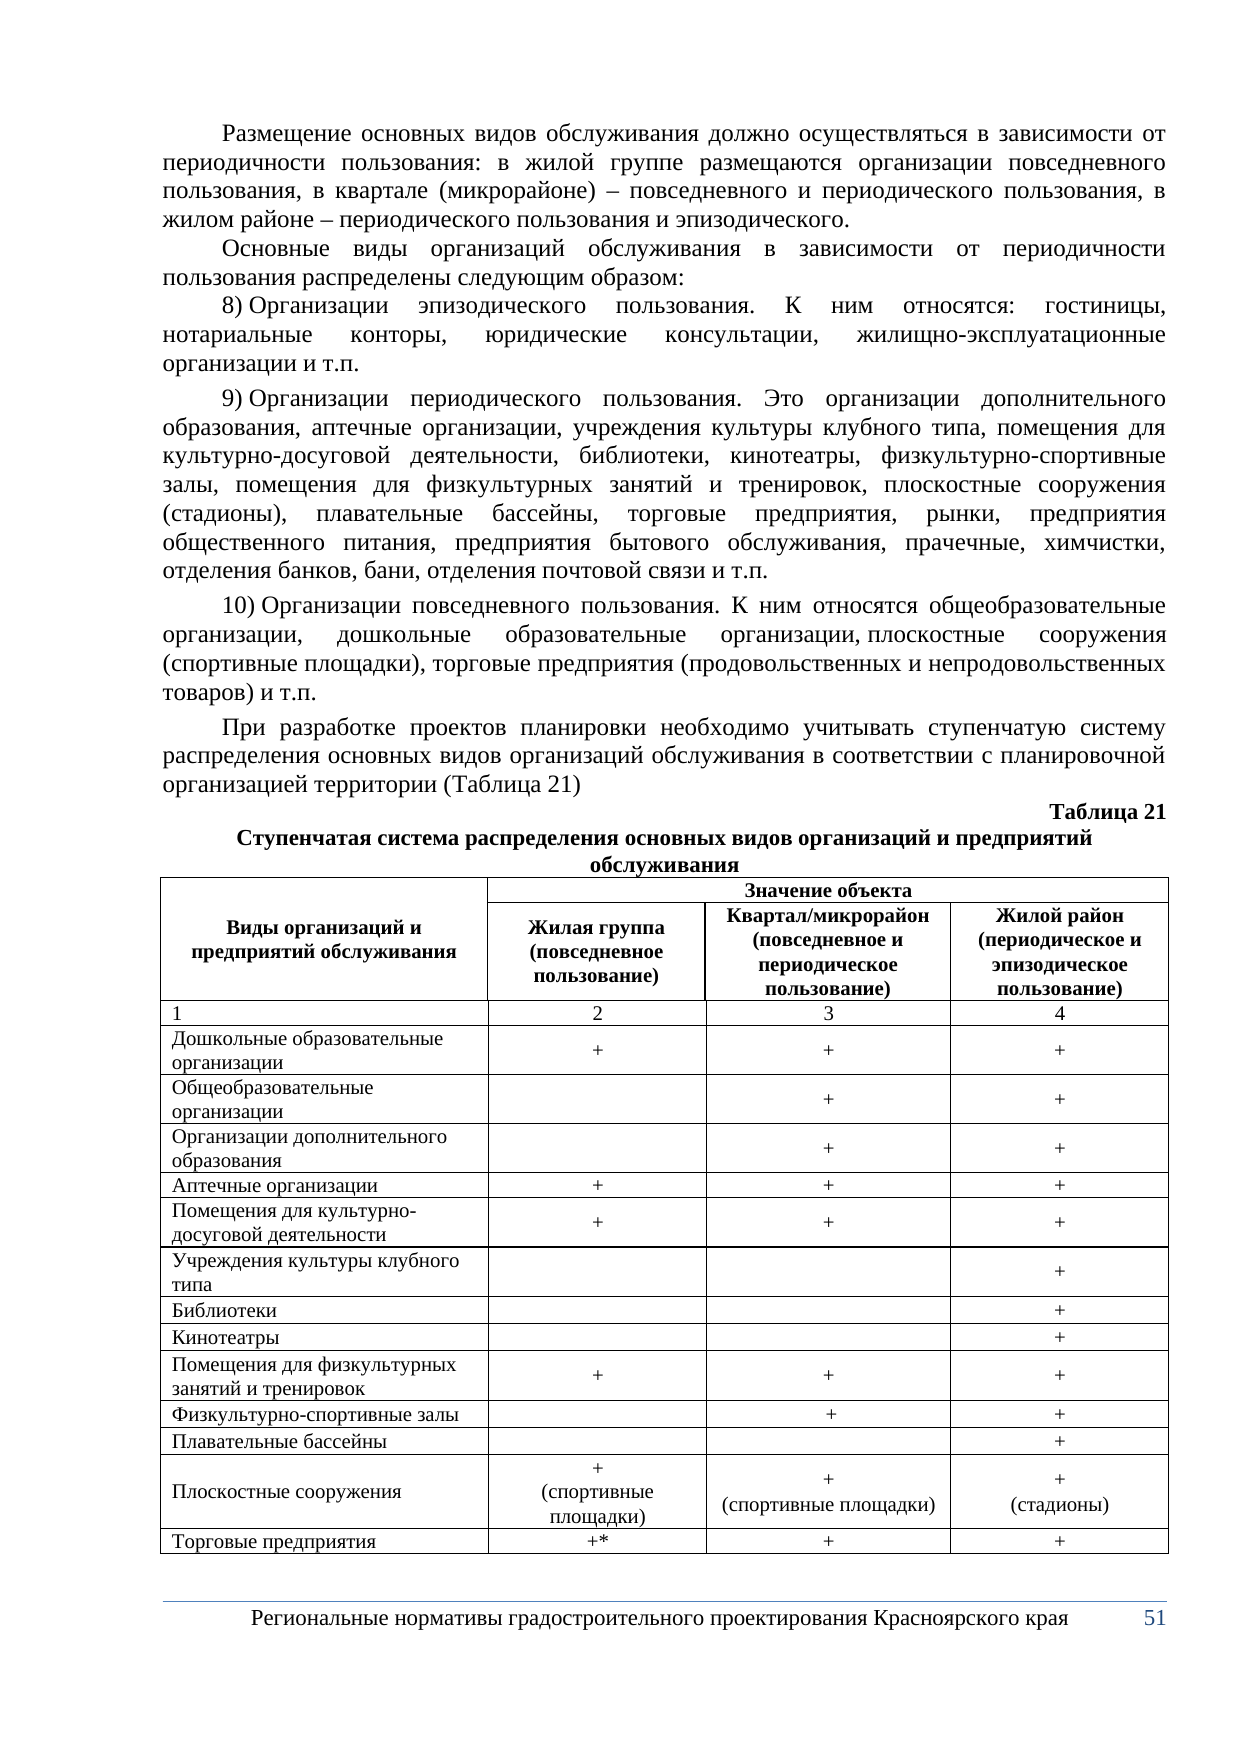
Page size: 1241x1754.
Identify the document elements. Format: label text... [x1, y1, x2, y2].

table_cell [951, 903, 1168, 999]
text Ступенчатая система распределения основных видов организаций и предприятий обслуживания [162, 824, 1167, 877]
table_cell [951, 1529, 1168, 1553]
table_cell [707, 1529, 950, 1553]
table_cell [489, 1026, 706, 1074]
list Организации периодического пользования. Это организации дополнительного образования, аптечные организации, учреждения культуры клубного типа, помещения для культурно-досуговой деятельности, библиотеки, кинотеатры, физкультурно-спортивные залы, помещения для физкультурных занятий и тренировок, плоскостные сооружения (стадионы), плавательные бассейны, торговые предприятия, рынки, предприятия общественного питания, предприятия бытового обслуживания, прачечные, химчистки, отделения банков, бани, отделения почтовой связи и т.п. [162, 383, 1167, 584]
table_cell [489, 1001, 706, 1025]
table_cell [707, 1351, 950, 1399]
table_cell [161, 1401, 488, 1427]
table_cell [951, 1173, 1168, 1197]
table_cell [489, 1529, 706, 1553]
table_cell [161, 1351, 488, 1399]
text Таблица 21 [162, 798, 1167, 824]
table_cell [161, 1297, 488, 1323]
text Основные виды организаций обслуживания в зависимости от периодичности пользования распределены следующим образом: [162, 233, 1167, 291]
list Организации эпизодического пользования. К ним относятся: гостиницы, нотариальные конторы, юридические консультации, жилищно-эксплуатационные организации и т.п. [162, 291, 1167, 377]
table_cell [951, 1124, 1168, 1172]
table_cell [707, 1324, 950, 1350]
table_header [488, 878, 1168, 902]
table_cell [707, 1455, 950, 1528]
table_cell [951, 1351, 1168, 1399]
text При разработке проектов планировки необходимо учитывать ступенчатую систему распределения основных видов организаций обслуживания в соответствии с планировочной организацией территории (Таблица 21) [162, 712, 1167, 798]
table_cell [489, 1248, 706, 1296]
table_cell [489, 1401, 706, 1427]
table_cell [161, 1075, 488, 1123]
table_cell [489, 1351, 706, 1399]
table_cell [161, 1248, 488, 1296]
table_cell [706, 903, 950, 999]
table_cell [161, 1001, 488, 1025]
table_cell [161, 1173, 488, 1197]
list Организации повседневного пользования. К ним относятся общеобразовательные организации, дошкольные образовательные организации, плоскостные сооружения (спортивные площадки), торговые предприятия (продовольственных и непродовольственных товаров) и т.п. [162, 591, 1167, 706]
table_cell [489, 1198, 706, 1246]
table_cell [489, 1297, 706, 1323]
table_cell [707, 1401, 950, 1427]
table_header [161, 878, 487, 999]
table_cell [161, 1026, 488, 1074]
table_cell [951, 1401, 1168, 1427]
text Размещение основных видов обслуживания должно осуществляться в зависимости от периодичности пользования: в жилой группе размещаются организации повседневного пользования, в квартале (микрорайоне) – повседневного и периодического пользования, в жилом районе – периодического пользования и эпизодического. [162, 118, 1167, 233]
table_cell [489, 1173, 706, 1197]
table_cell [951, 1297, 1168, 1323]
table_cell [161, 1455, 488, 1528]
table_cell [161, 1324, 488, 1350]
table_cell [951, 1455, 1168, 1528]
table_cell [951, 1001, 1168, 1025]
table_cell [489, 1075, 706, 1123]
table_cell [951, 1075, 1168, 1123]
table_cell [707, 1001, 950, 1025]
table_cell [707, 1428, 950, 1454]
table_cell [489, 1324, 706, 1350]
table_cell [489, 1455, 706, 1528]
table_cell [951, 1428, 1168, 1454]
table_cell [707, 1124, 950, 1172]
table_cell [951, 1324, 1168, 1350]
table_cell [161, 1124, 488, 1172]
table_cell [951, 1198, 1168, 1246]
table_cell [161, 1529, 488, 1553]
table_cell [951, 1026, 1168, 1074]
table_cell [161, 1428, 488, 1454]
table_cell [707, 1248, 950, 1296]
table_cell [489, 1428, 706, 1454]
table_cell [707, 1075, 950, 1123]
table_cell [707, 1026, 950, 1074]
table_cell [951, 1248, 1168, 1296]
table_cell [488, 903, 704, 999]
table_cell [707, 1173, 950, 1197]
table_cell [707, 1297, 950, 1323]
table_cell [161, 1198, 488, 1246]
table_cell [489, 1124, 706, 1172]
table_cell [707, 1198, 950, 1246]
